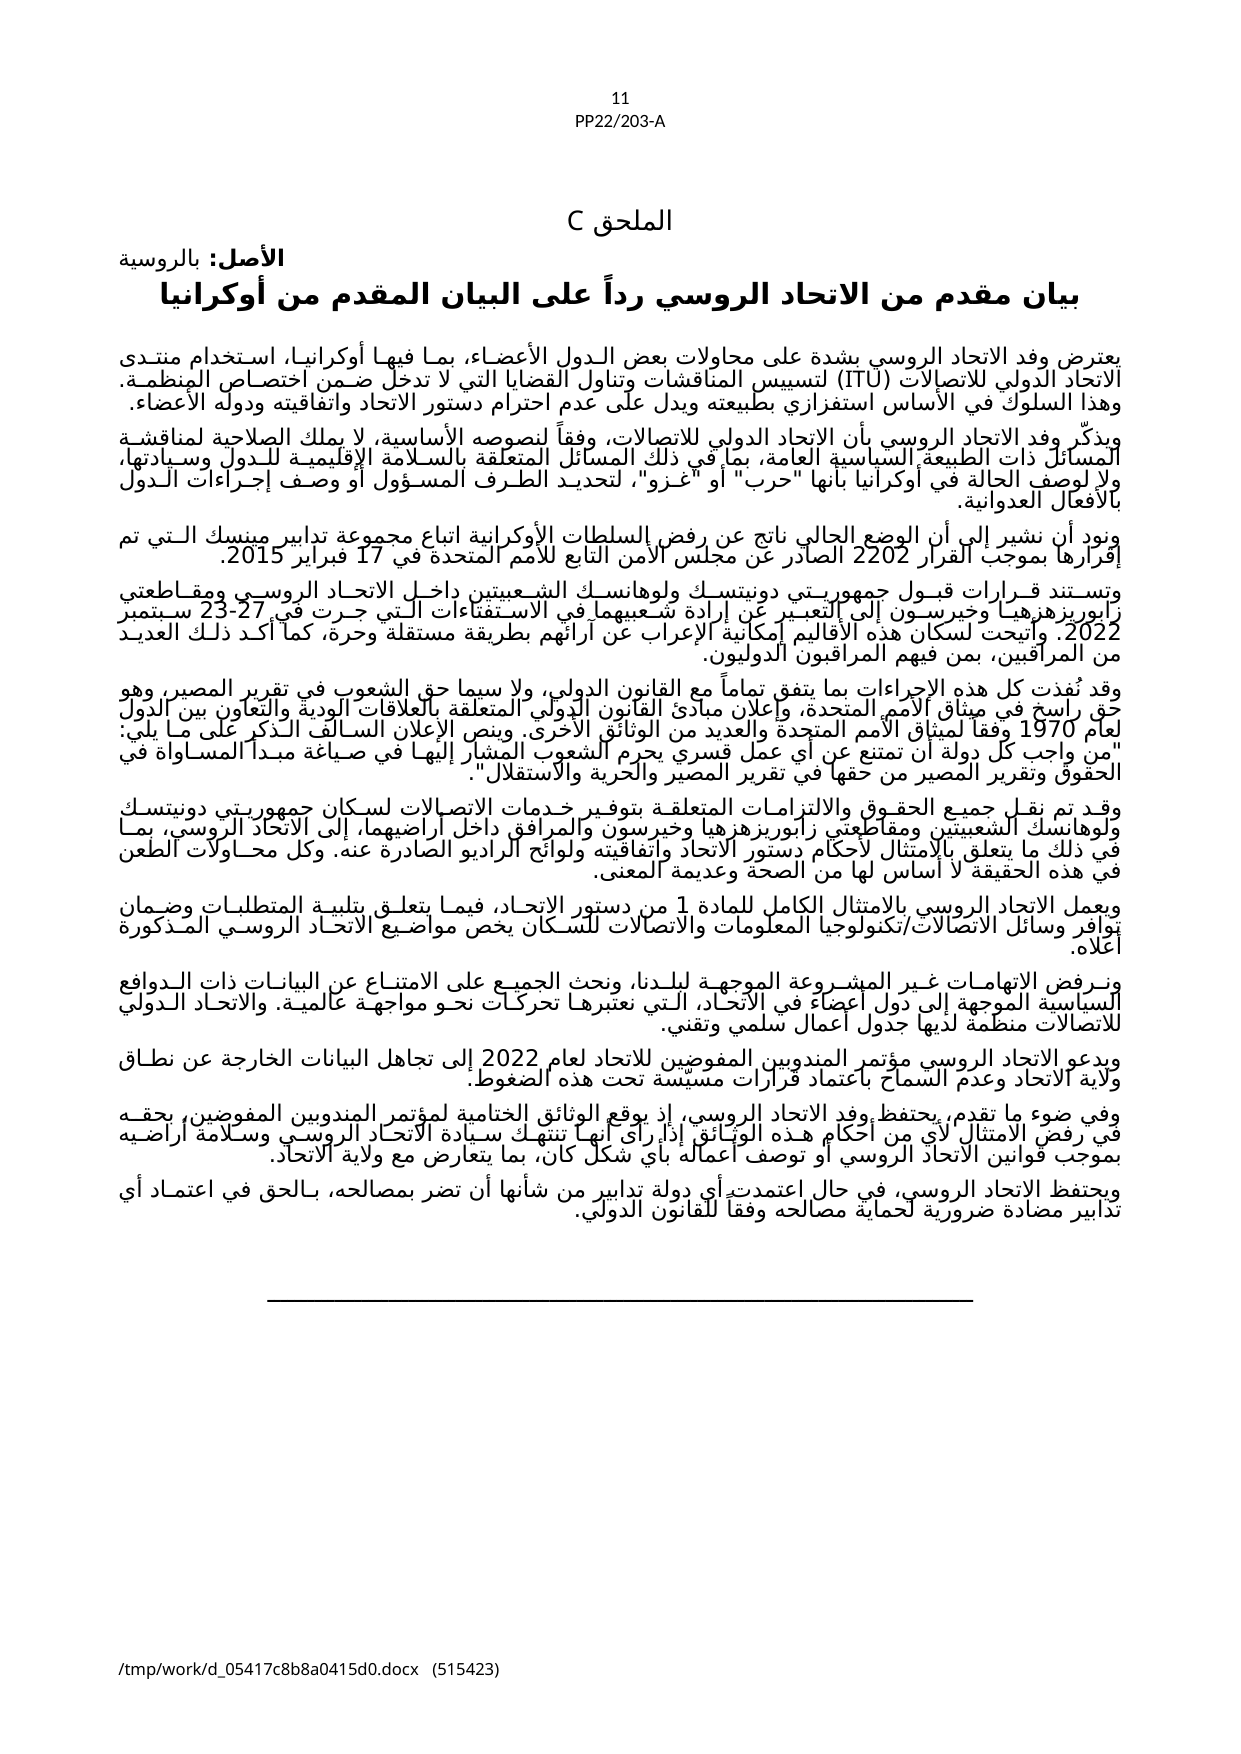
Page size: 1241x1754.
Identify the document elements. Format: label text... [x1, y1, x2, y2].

text وتستند قرارات قبول جمهوريتي دونيتسك ولوهانسك الشعبيتين داخل الاتحاد الروسي ومقاطعتي زابوريزهزهيا وخيرسون إلى التعبير عن إرادة شعبيهما في الاستفتاءات التي جرت في 27-23 سبتمبر 2022. وأتيحت لسكان هذه الأقاليم إمكانية الإعراب عن آرائهم بطريقة مستقلة وحرة، كما أكد ذلك العديد من المراقبين، بمن فيهم المراقبون الدوليون. [118, 581, 1122, 667]
text ويدعو الاتحاد الروسي مؤتمر المندوبين المفوضين للاتحاد لعام 2022 إلى تجاهل البيانات الخارجة عن نطاق ولاية الاتحاد وعدم السماح باعتماد قرارات مسيّسة تحت هذه الضغوط. [118, 1049, 1122, 1092]
title بيان مقدم من الاتحاد الروسي رداً على البيان المقدم من أوكرانيا [212, 283, 752, 310]
text وفي ضوء ما تقدم، يحتفظ وفد الاتحاد الروسي، إذ يوقع الوثائق الختامية لمؤتمر المندوبين المفوضين، بحقه في رفض الامتثال لأي من أحكام هذه الوثائق إذا رأى أنها تنتهك سيادة الاتحاد الروسي وسلامة أراضيه بموجب قوانين الاتحاد الروسي أو توصف أعماله بأي شكل كان، بما يتعارض مع ولاية الاتحاد. [118, 1104, 1122, 1168]
text ـــــــــــــــــــــــــــــــــــــــــــــــــــــــــــــــــــــــــــــــــــــــــــــــــــــــــ [118, 1286, 1122, 1307]
text يعترض وفد الاتحاد الروسي بشدة على محاولات بعض الدول الأعضاء، بما فيها أوكرانيا، استخدام منتدى الاتحاد الدولي للاتصالات (ITU) لتسييس المناقشات وتناول القضايا التي لا تدخل ضمن اختصاص المنظمة. وهذا السلوك في الأساس استفزازي بطبيعته ويدل على عدم احترام دستور الاتحاد واتفاقيته ودوله الأعضاء. [118, 347, 1122, 416]
text ونود أن نشير إلى أن الوضع الحالي ناتج عن رفض السلطات الأوكرانية اتباع مجموعة تدابير مينسك التي تم إقرارها بموجب القرار 2202 الصادر عن مجلس الأمن التابع للأمم المتحدة في 17 فبراير 2015. [118, 526, 979, 569]
title بيان مقدم من الاتحاد الروسي رداً على البيان المقدم من أوكرانيا [740, 283, 1122, 310]
text الملحق C [118, 207, 1122, 237]
text ونرفض الاتهامات غير المشروعة الموجهة لبلدنا، ونحث الجميع على الامتناع عن البيانات ذات الدوافع السياسية الموجهة إلى دول أعضاء في الاتحاد، التي نعتبرها تحركات نحو مواجهة عالمية. والاتحاد الدولي للاتصالات منظمة لديها جدول أعمال سلمي وتقني. [118, 973, 1122, 1037]
text ويحتفظ الاتحاد الروسي، في حال اعتمدت أي دولة تدابير من شأنها أن تضر بمصالحه، بالحق في اعتماد أي تدابير مضادة ضرورية لحماية مصالحه وفقاً للقانون الدولي. [118, 1181, 1122, 1223]
text وقد نُفذت كل هذه الإجراءات بما يتفق تماماً مع القانون الدولي، ولا سيما حق الشعوب في تقرير المصير، وهو حق راسخ في ميثاق الأمم المتحدة، وإعلان مبادئ القانون الدولي المتعلقة بالعلاقات الودية والتعاون بين الدول لعام 1970 وفقاً لميثاق الأمم المتحدة والعديد من الوثائق الأخرى. وينص الإعلان السالف الذكر على ما يلي: "من واجب كل دولة أن تمتنع عن أي عمل قسري يحرم الشعوب المشار إليها في صياغة مبدأ المساواة في الحقوق وتقرير المصير من حقها في تقرير المصير والحرية والاستقلال". [118, 679, 1122, 786]
text ويذكّر وفد الاتحاد الروسي بأن الاتحاد الدولي للاتصالات، وفقاً لنصوصه الأساسية، لا يملك الصلاحية لمناقشة المسائل ذات الطبيعة السياسية العامة، بما في ذلك المسائل المتعلقة بالسلامة الإقليمية للدول وسيادتها، ولا لوصف الحالة في أوكرانيا بأنها "حرب" أو "غزو"، لتحديد الطرف المسؤول أو وصف إجراءات الدول بالأفعال العدوانية. [118, 428, 1122, 514]
text ويعمل الاتحاد الروسي بالامتثال الكامل للمادة 1 من دستور الاتحاد، فيما يتعلق بتلبية المتطلبات وضمان توافر وسائل الاتصالات/تكنولوجيا المعلومات والاتصالات للسكان يخص مواضيع الاتحاد الروسي المذكورة أعلاه. [118, 896, 1122, 960]
text الأصل: بالروسية [174, 249, 231, 270]
text وقد تم نقل جميع الحقوق والالتزامات المتعلقة بتوفير خدمات الاتصالات لسكان جمهوريتي دونيتسك ولوهانسك الشعبيتين ومقاطعتي زابوريزهزهيا وخيرسون والمرافق داخل أراضيهما، إلى الاتحاد الروسي، بما في ذلك ما يتعلق بالامتثال لأحكام دستور الاتحاد واتفاقيته ولوائح الراديو الصادرة عنه. وكل محاولات الطعن في هذه الحقيقة لا أساس لها من الصحة وعديمة المعنى. [118, 798, 1122, 884]
text الأصل: بالروسية [228, 249, 1122, 270]
text الأصل: بالروسية [118, 249, 183, 270]
